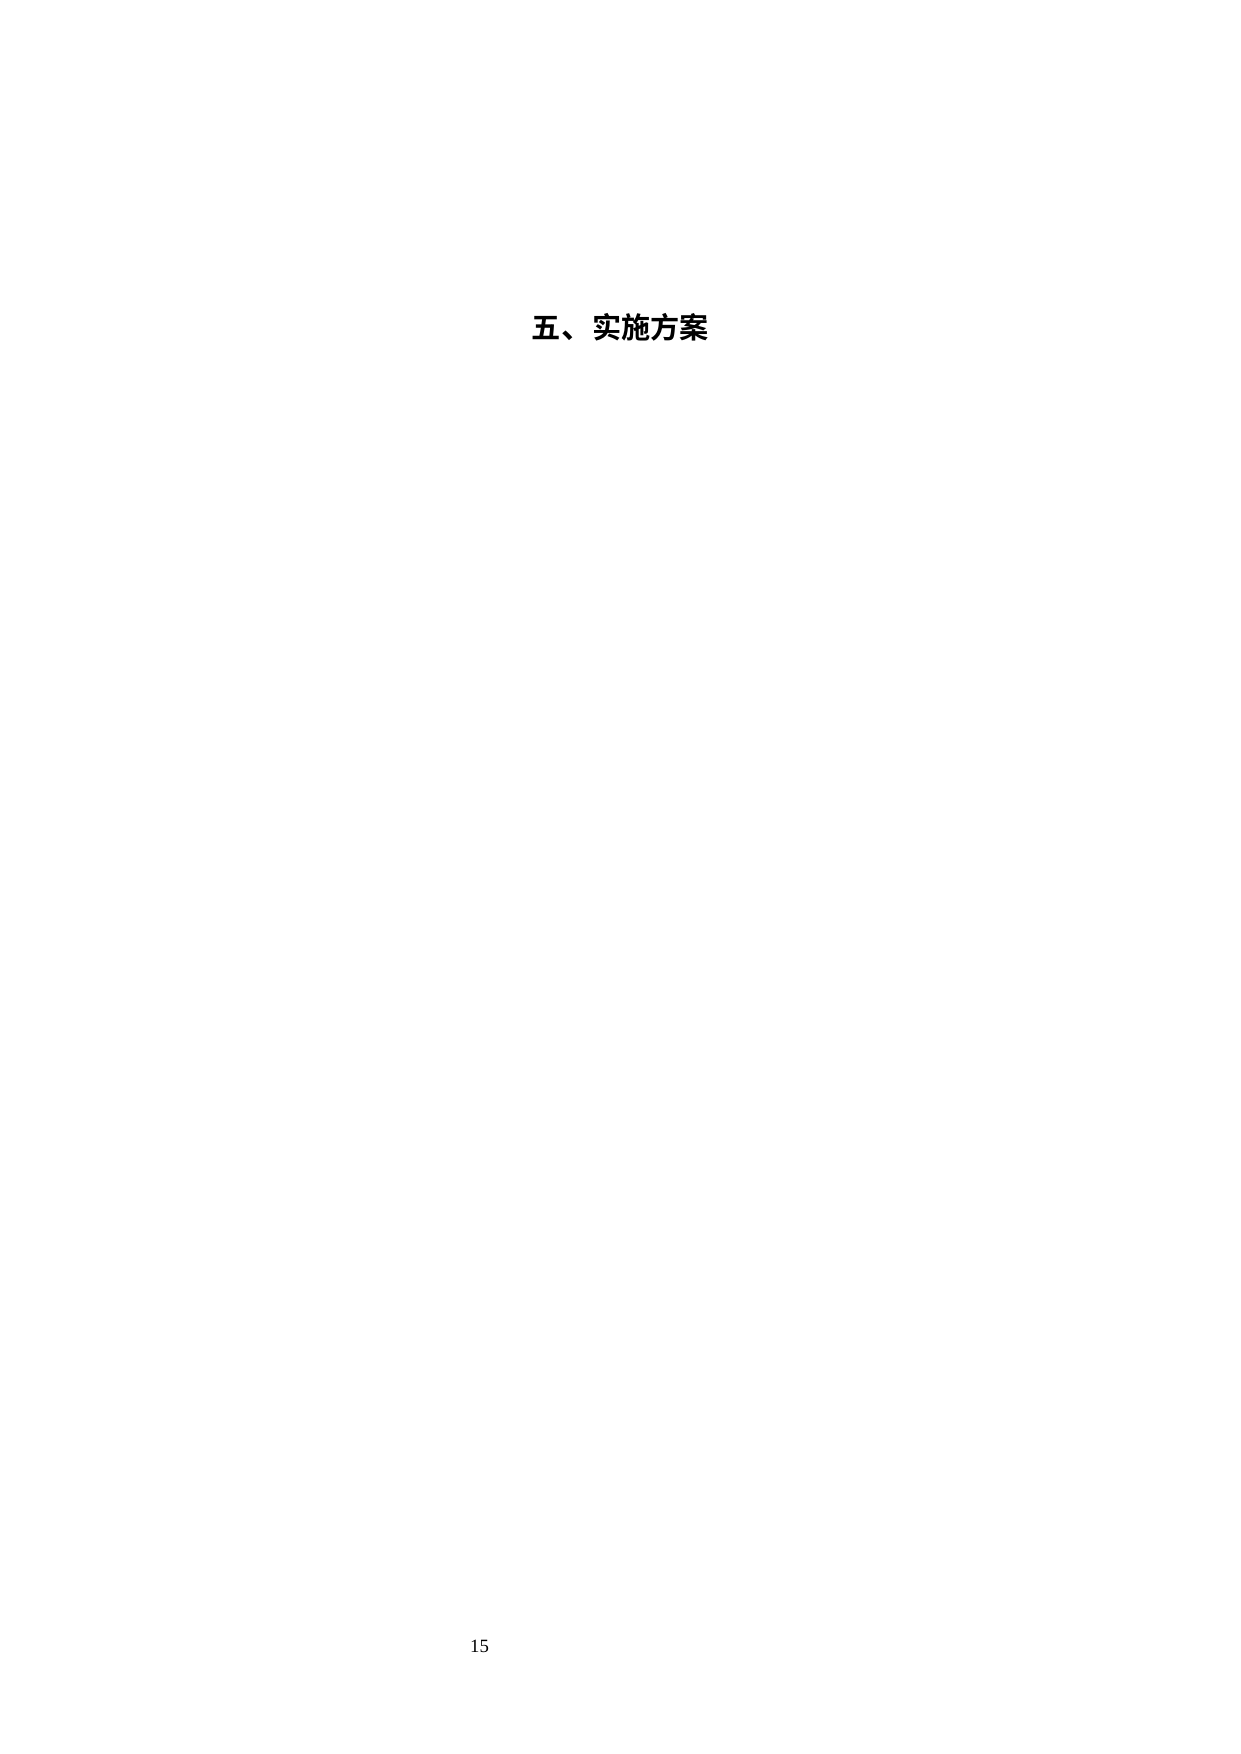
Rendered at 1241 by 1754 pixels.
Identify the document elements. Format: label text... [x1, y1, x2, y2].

subtitle 五、实施方案 [148, 302, 1092, 347]
